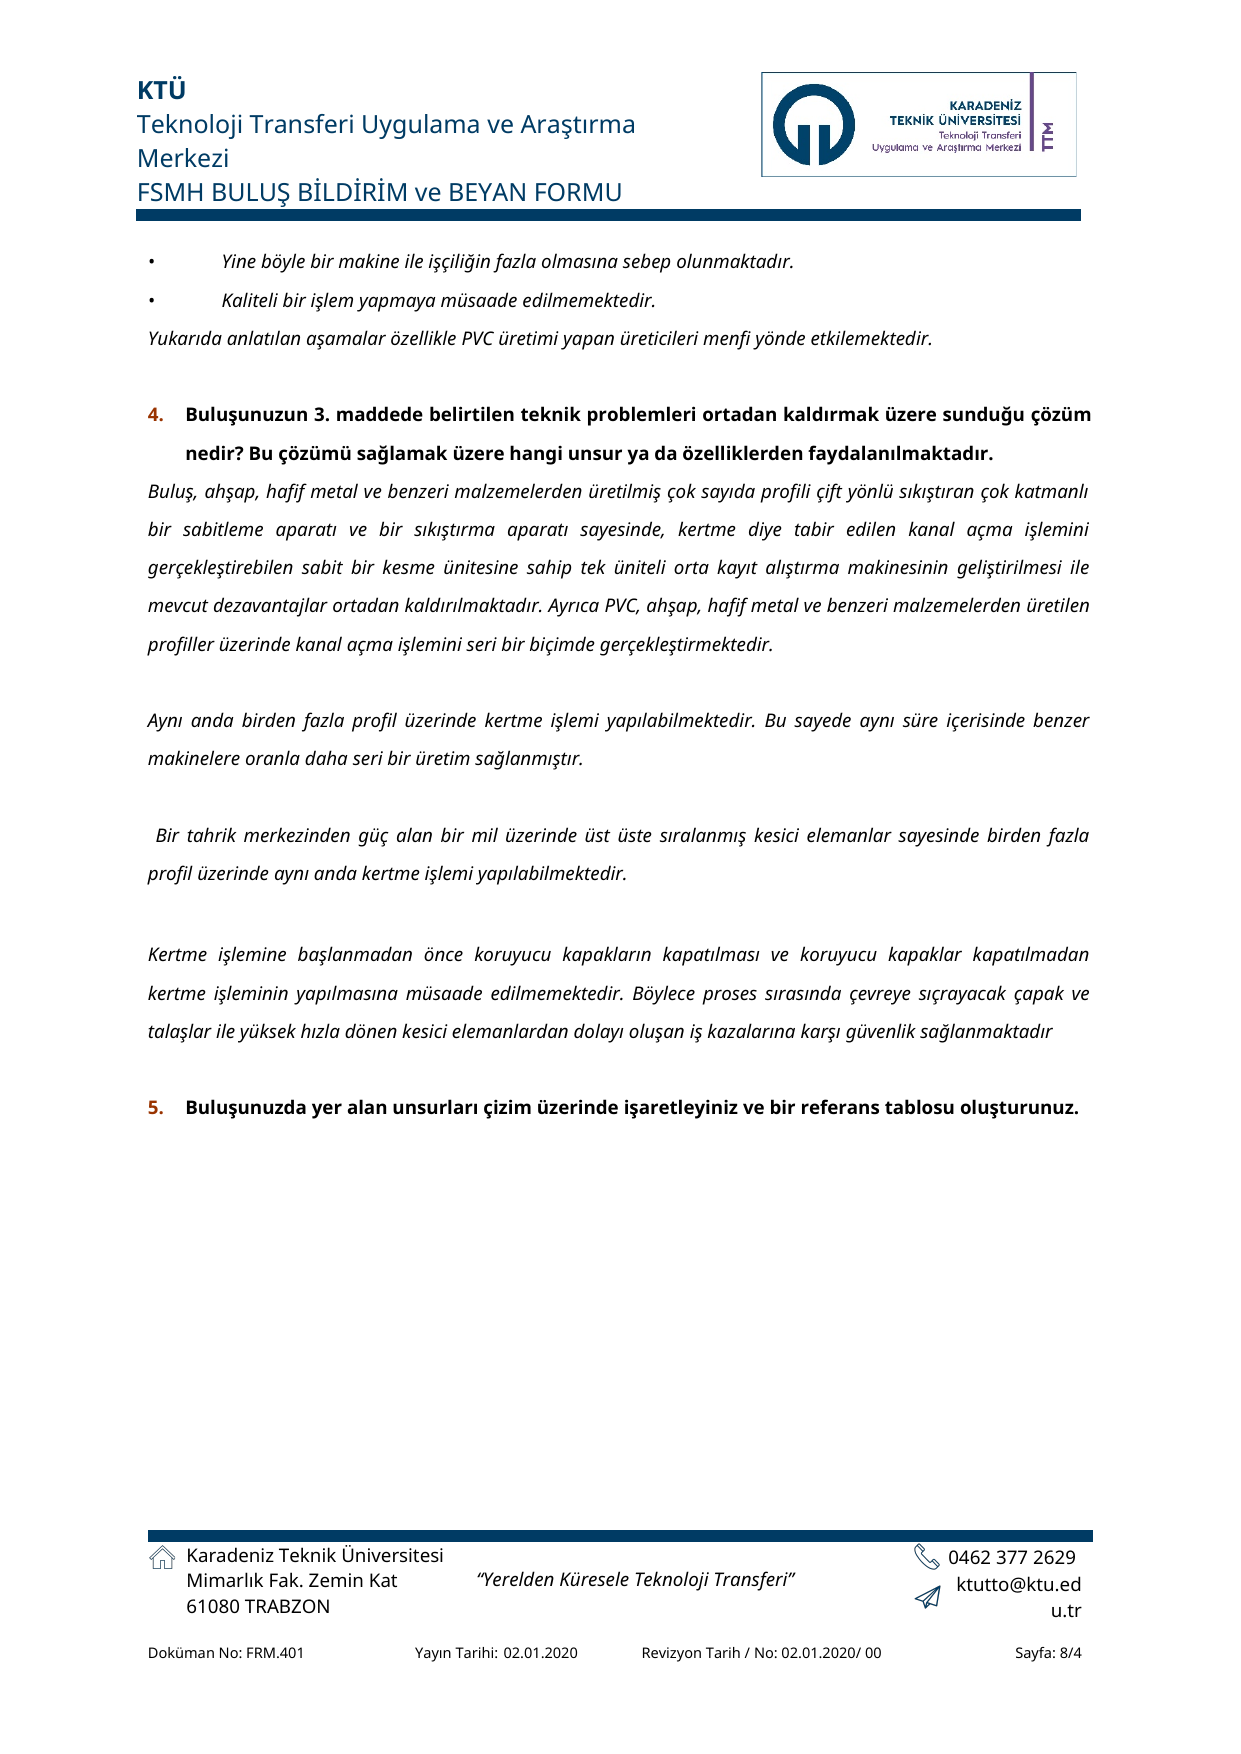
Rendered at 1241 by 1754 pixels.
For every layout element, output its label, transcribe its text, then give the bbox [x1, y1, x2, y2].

text • Yine böyle bir makine ile işçiliğin fazla olmasına sebep olunmaktadır. [148, 249, 1093, 274]
text Buluş, ahşap, hafif metal ve benzeri malzemelerden üretilmiş çok sayıda profili çift yönlü sıkıştıran çok katmanlı bir sabitleme aparatı ve bir sıkıştırma aparatı sayesinde, kertme diye tabir edilen kanal açma işlemini gerçekleştirebilen sabit bir kesme ünitesine sahip tek üniteli orta kayıt alıştırma makinesinin geliştirilmesi ile mevcut dezavantajlar ortadan kaldırılmaktadır. Ayrıca PVC, ahşap, hafif metal ve benzeri malzemelerden üretilen profiller üzerinde kanal açma işlemini seri bir biçimde gerçekleştirmektedir. [148, 478, 1093, 656]
picture [912, 1542, 942, 1572]
text Yukarıda anlatılan aşamalar özellikle PVC üretimi yapan üreticileri menfi yönde etkilemektedir. [148, 325, 1093, 351]
list Buluşunuzda yer alan unsurları çizim üzerinde işaretleyiniz ve bir referans tablosu oluşturunuz. [148, 1094, 1093, 1120]
text Bir tahrik merkezinden güç alan bir mil üzerinde üst üste sıralanmış kesici elemanlar sayesinde birden fazla profil üzerinde aynı anda kertme işlemi yapılabilmektedir. [148, 822, 1093, 886]
picture [147, 1542, 175, 1572]
text Kertme işlemine başlanmadan önce koruyucu kapakların kapatılması ve koruyucu kapaklar kapatılmadan kertme işleminin yapılmasına müsaade edilmemektedir. Böylece proses sırasında çevreye sıçrayacak çapak ve talaşlar ile yüksek hızla dönen kesici elemanlardan dolayı oluşan iş kazalarına karşı güvenlik sağlanmaktadır [148, 942, 1093, 1044]
list Buluşunuzun 3. maddede belirtilen teknik problemleri ortadan kaldırmak üzere sunduğu çözüm nedir? Bu çözümü sağlamak üzere hangi unsur ya da özelliklerden faydalanılmaktadır. [148, 402, 1093, 465]
picture [761, 72, 1077, 177]
text • Kaliteli bir işlem yapmaya müsaade edilmemektedir. [148, 287, 1093, 312]
picture [912, 1582, 943, 1612]
text Aynı anda birden fazla profil üzerinde kertme işlemi yapılabilmektedir. Bu sayede aynı süre içerisinde benzer makinelere oranla daha seri bir üretim sağlanmıştır. [148, 707, 1093, 771]
